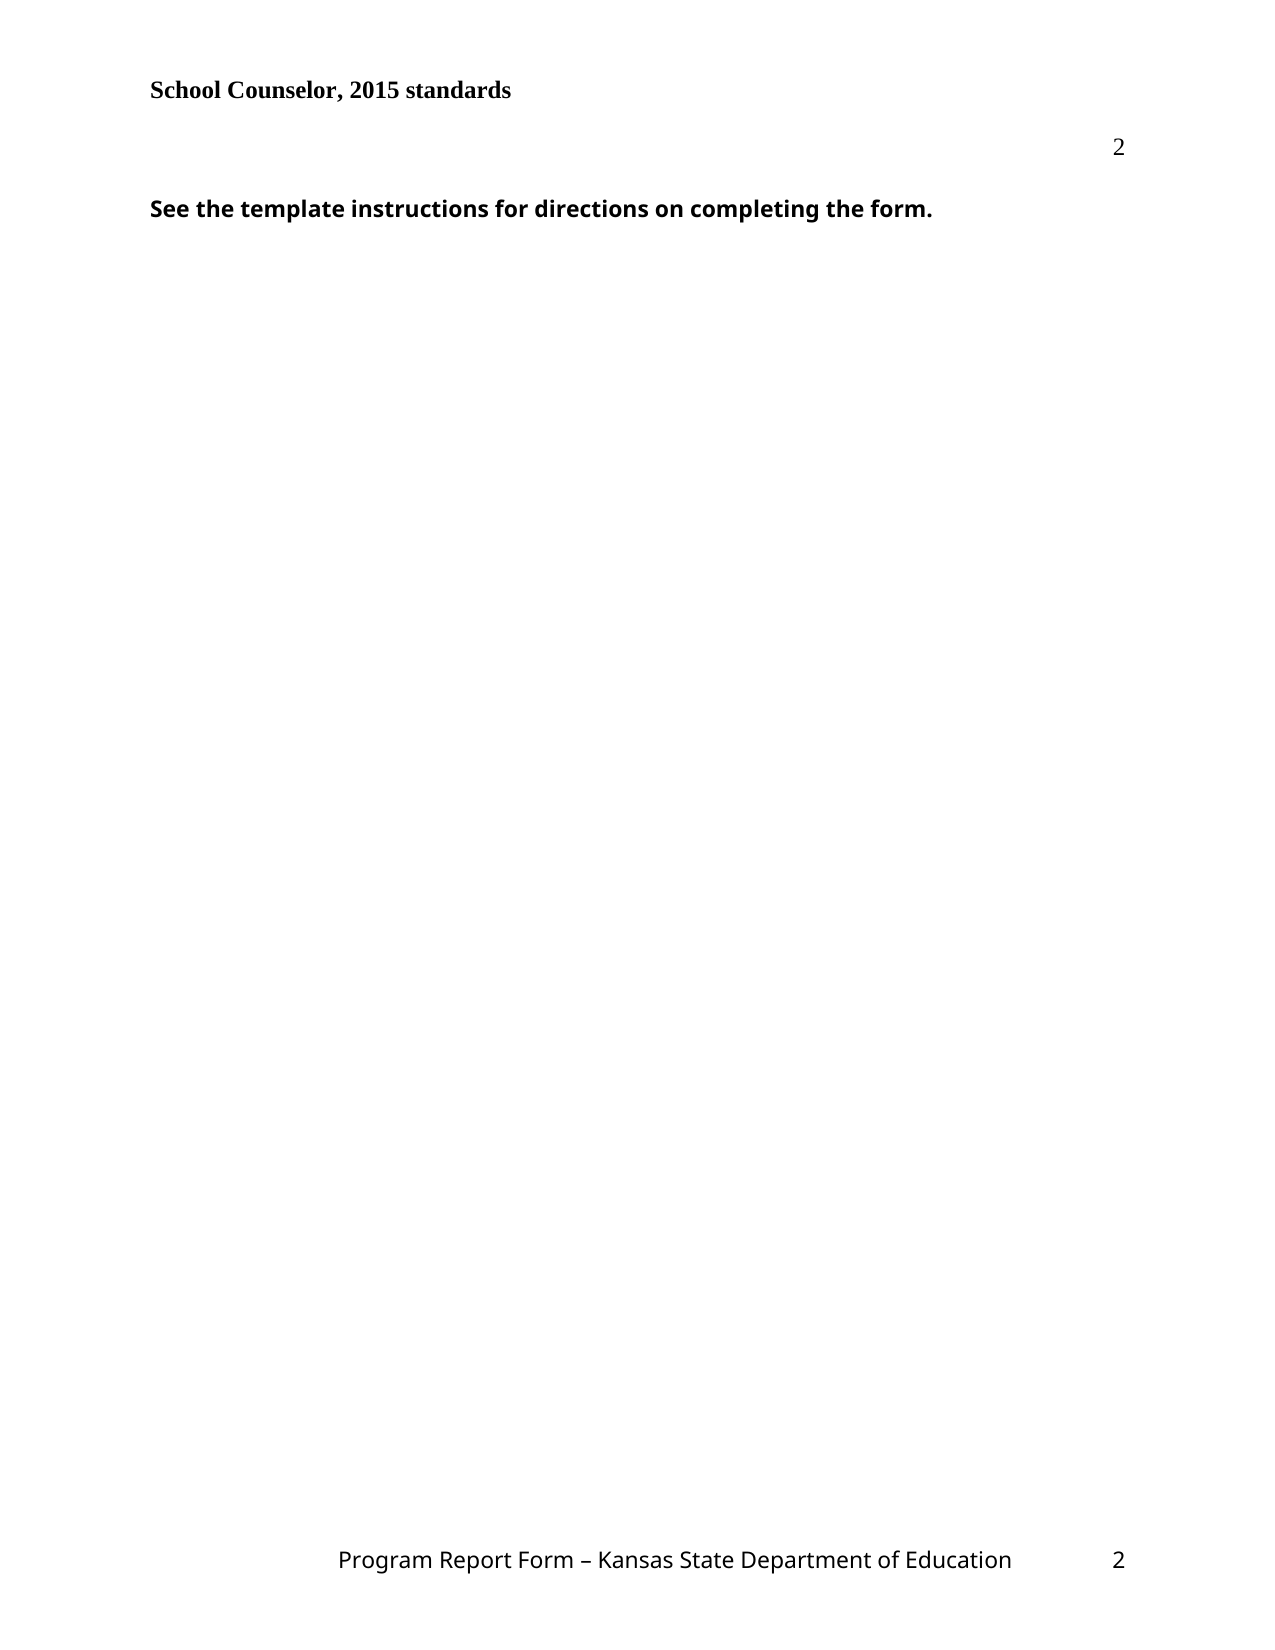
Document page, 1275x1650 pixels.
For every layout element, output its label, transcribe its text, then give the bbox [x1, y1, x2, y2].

text See the template instructions for directions on completing the form. [150, 192, 1125, 224]
